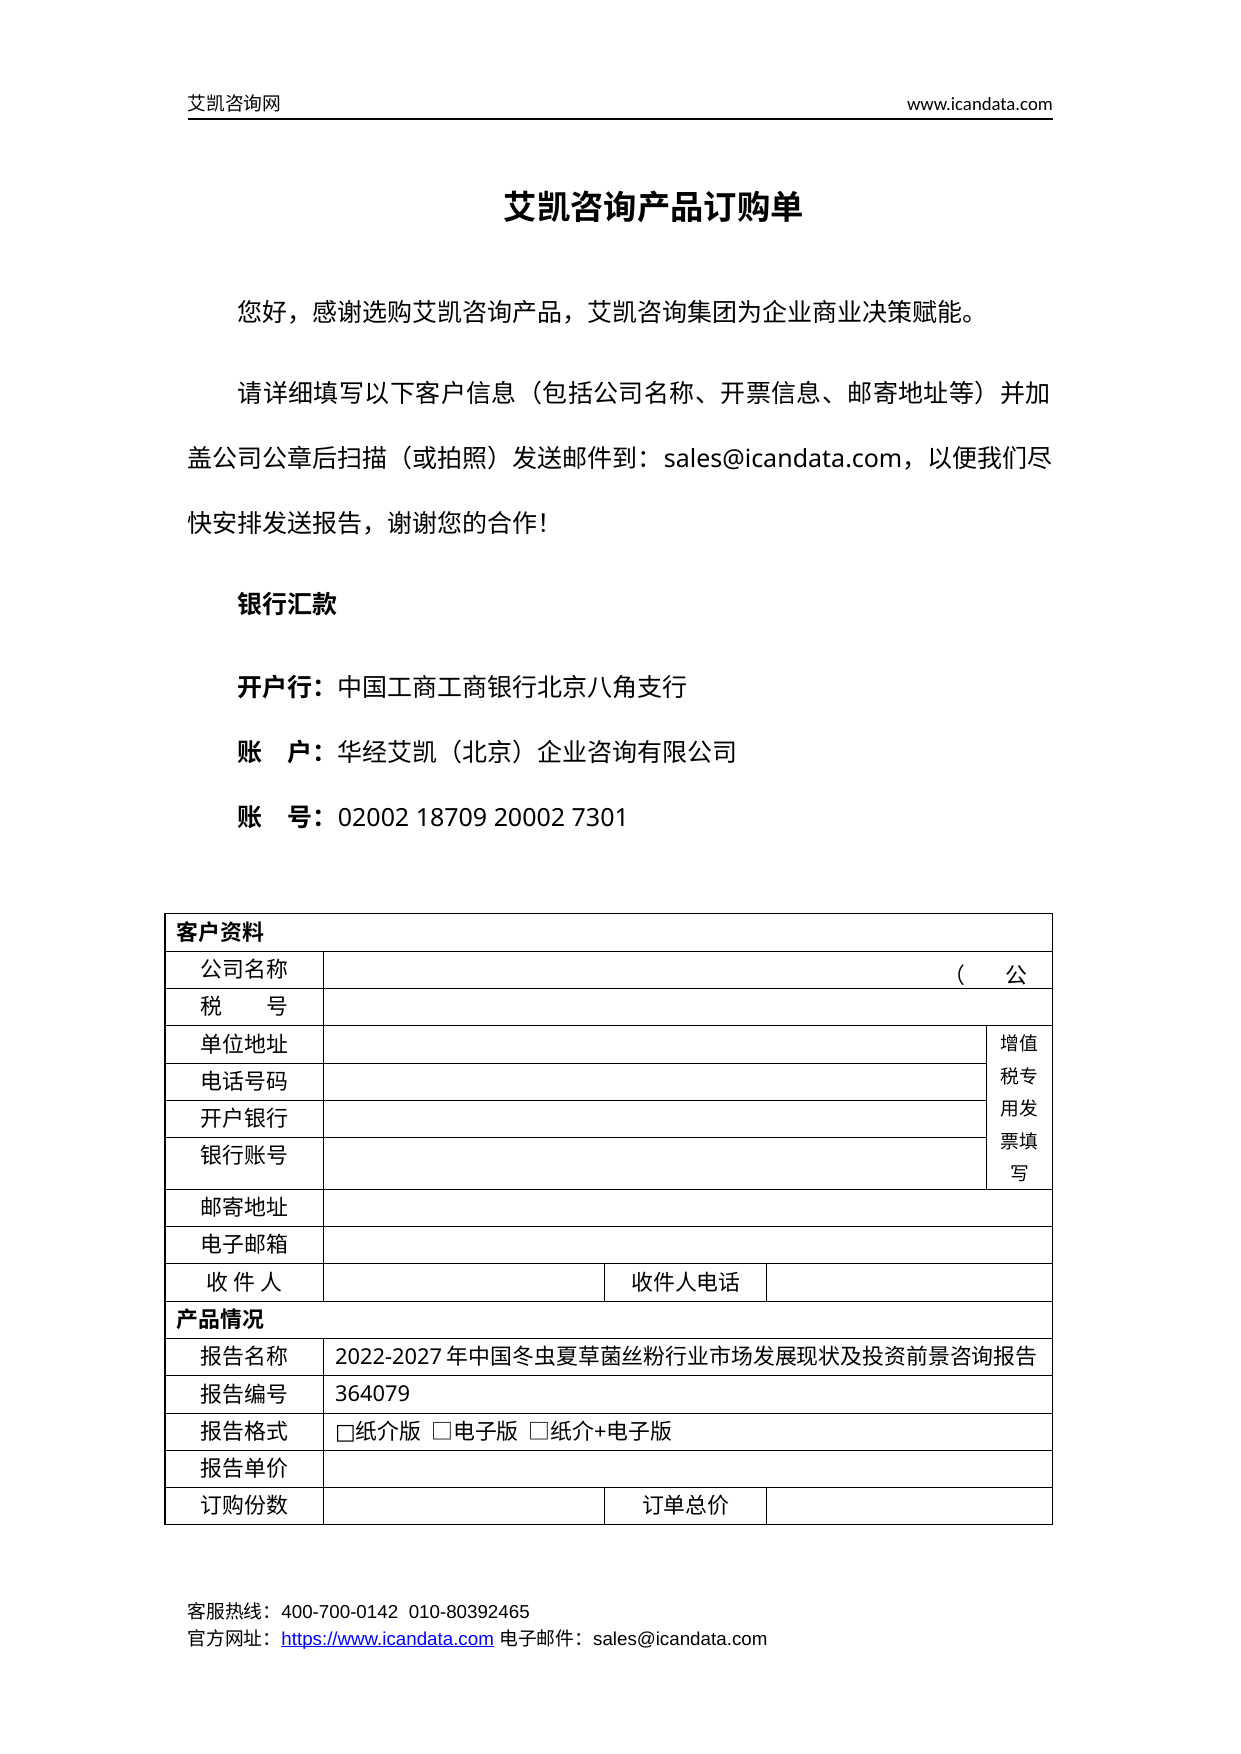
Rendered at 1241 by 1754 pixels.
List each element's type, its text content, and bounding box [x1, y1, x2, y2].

table_cell [324, 1190, 1052, 1226]
table_cell [324, 1264, 604, 1301]
table_cell [324, 1064, 986, 1100]
table_cell [324, 1488, 604, 1524]
table_cell 订购份数 [166, 1488, 323, 1524]
table_header 客户资料 [166, 914, 1052, 951]
table_cell [767, 1488, 1052, 1524]
table_cell [324, 989, 1052, 1025]
table_cell [324, 1451, 1052, 1487]
table_cell □纸介版 □电子版 □纸介+电子版 [324, 1414, 1052, 1450]
table_cell 税 号 [166, 989, 323, 1025]
table_cell 电话号码 [166, 1064, 323, 1100]
text 账 号：02002 18709 20002 7301 [187, 783, 1053, 848]
table_cell 单位地址 [166, 1026, 323, 1062]
table_cell [324, 1138, 986, 1189]
table_cell 增值税专用发票填写 [987, 1026, 1052, 1189]
table_cell [324, 952, 1052, 988]
table_cell 银行账号 [166, 1138, 323, 1189]
text 您好，感谢选购艾凯咨询产品，艾凯咨询集团为企业商业决策赋能。 [187, 278, 1053, 343]
text 开户行：中国工商工商银行北京八角支行 [187, 653, 1053, 718]
table_cell 产品情况 [166, 1302, 1052, 1338]
table_cell 邮寄地址 [166, 1190, 323, 1226]
table_cell 开户银行 [166, 1101, 323, 1137]
table_cell 收 件 人 [166, 1264, 323, 1301]
table_cell 公司名称 [166, 952, 323, 988]
text 请详细填写以下客户信息（包括公司名称、开票信息、邮寄地址等）并加盖公司公章后扫描（或拍照）发送邮件到：sales@icandata.com，以便我们尽快安排发送报告，谢谢您的合作！ [187, 359, 1053, 554]
text 艾凯咨询产品订购单 [187, 172, 1053, 237]
table_cell 报告名称 [166, 1339, 323, 1375]
table_cell 报告单价 [166, 1451, 323, 1487]
table_cell 364079 [324, 1376, 1052, 1412]
table_cell 2022-2027年中国冬虫夏草菌丝粉行业市场发展现状及投资前景咨询报告 [324, 1339, 1052, 1375]
table_cell 电子邮箱 [166, 1227, 323, 1263]
table_cell 报告编号 [166, 1376, 323, 1412]
table_cell [324, 1101, 986, 1137]
table_cell [324, 1026, 986, 1062]
table_cell [324, 1227, 1052, 1263]
table_cell 报告格式 [166, 1414, 323, 1450]
table_cell 订单总价 [605, 1488, 766, 1524]
table_cell [767, 1264, 1052, 1301]
text 银行汇款 [187, 570, 1053, 635]
text 账 户：华经艾凯（北京）企业咨询有限公司 [187, 718, 1053, 783]
table_cell 收件人电话 [605, 1264, 766, 1301]
